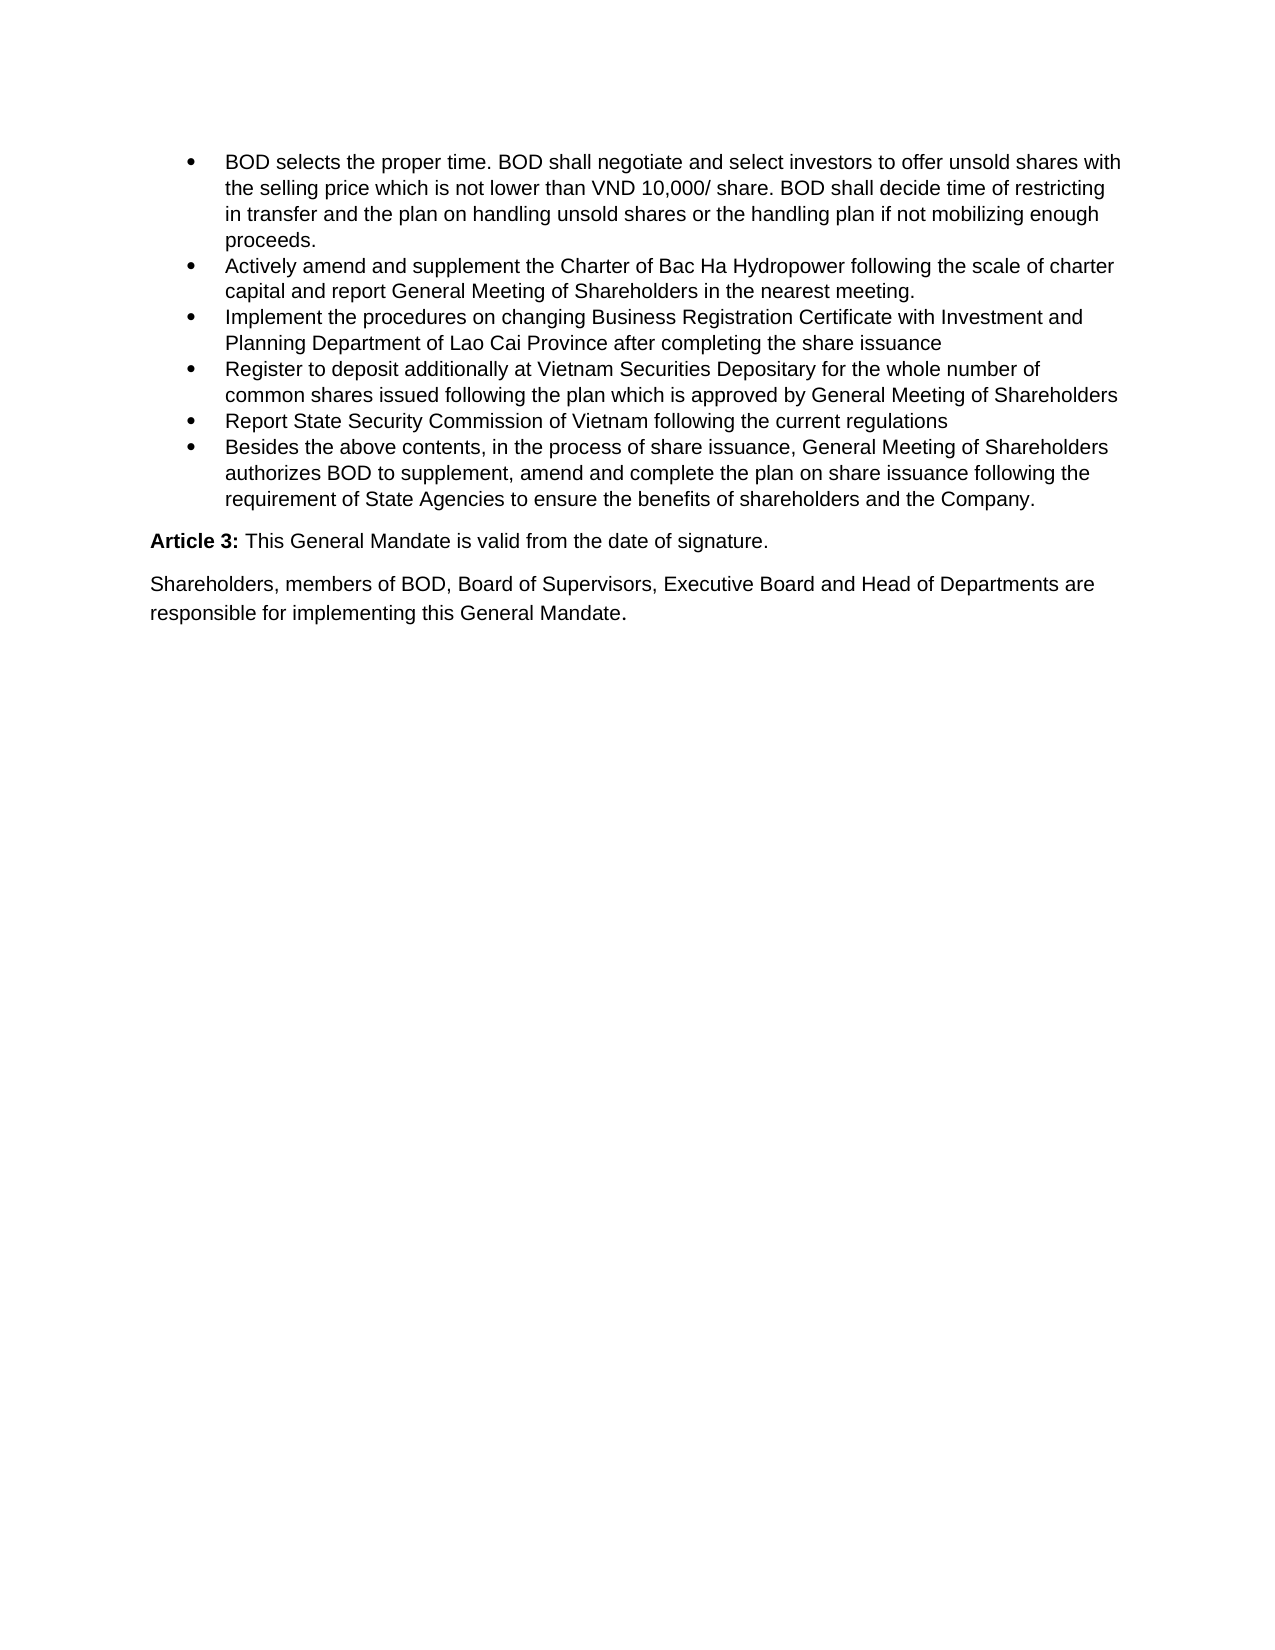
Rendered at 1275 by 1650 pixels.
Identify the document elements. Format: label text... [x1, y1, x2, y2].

list BOD selects the proper time. BOD shall negotiate and select investors to offer unsold shares with the selling price which is not lower than VND 10,000/ share. BOD shall decide time of restricting in transfer and the plan on handling unsold shares or the handling plan if not mobilizing enough proceeds. [187, 150, 1125, 252]
list Actively amend and supplement the Charter of Bac Ha Hydropower following the scale of charter capital and report General Meeting of Shareholders in the nearest meeting. [187, 253, 1125, 303]
list Report State Security Commission of Vietnam following the current regulations [187, 409, 1125, 433]
list Implement the procedures on changing Business Registration Certificate with Investment and Planning Department of Lao Cai Province after completing the share issuance [187, 305, 1125, 355]
list Besides the above contents, in the process of share issuance, General Meeting of Shareholders authorizes BOD to supplement, amend and complete the plan on share issuance following the requirement of State Agencies to ensure the benefits of shareholders and the Company. [187, 435, 1125, 510]
text Shareholders, members of BOD, Board of Supervisors, Executive Board and Head of Departments are responsible for implementing this General Mandate. [150, 571, 1125, 626]
list Register to deposit additionally at Vietnam Securities Depositary for the whole number of common shares issued following the plan which is approved by General Meeting of Shareholders [187, 357, 1125, 407]
text Article 3: This General Mandate is valid from the date of signature. [150, 529, 1125, 553]
